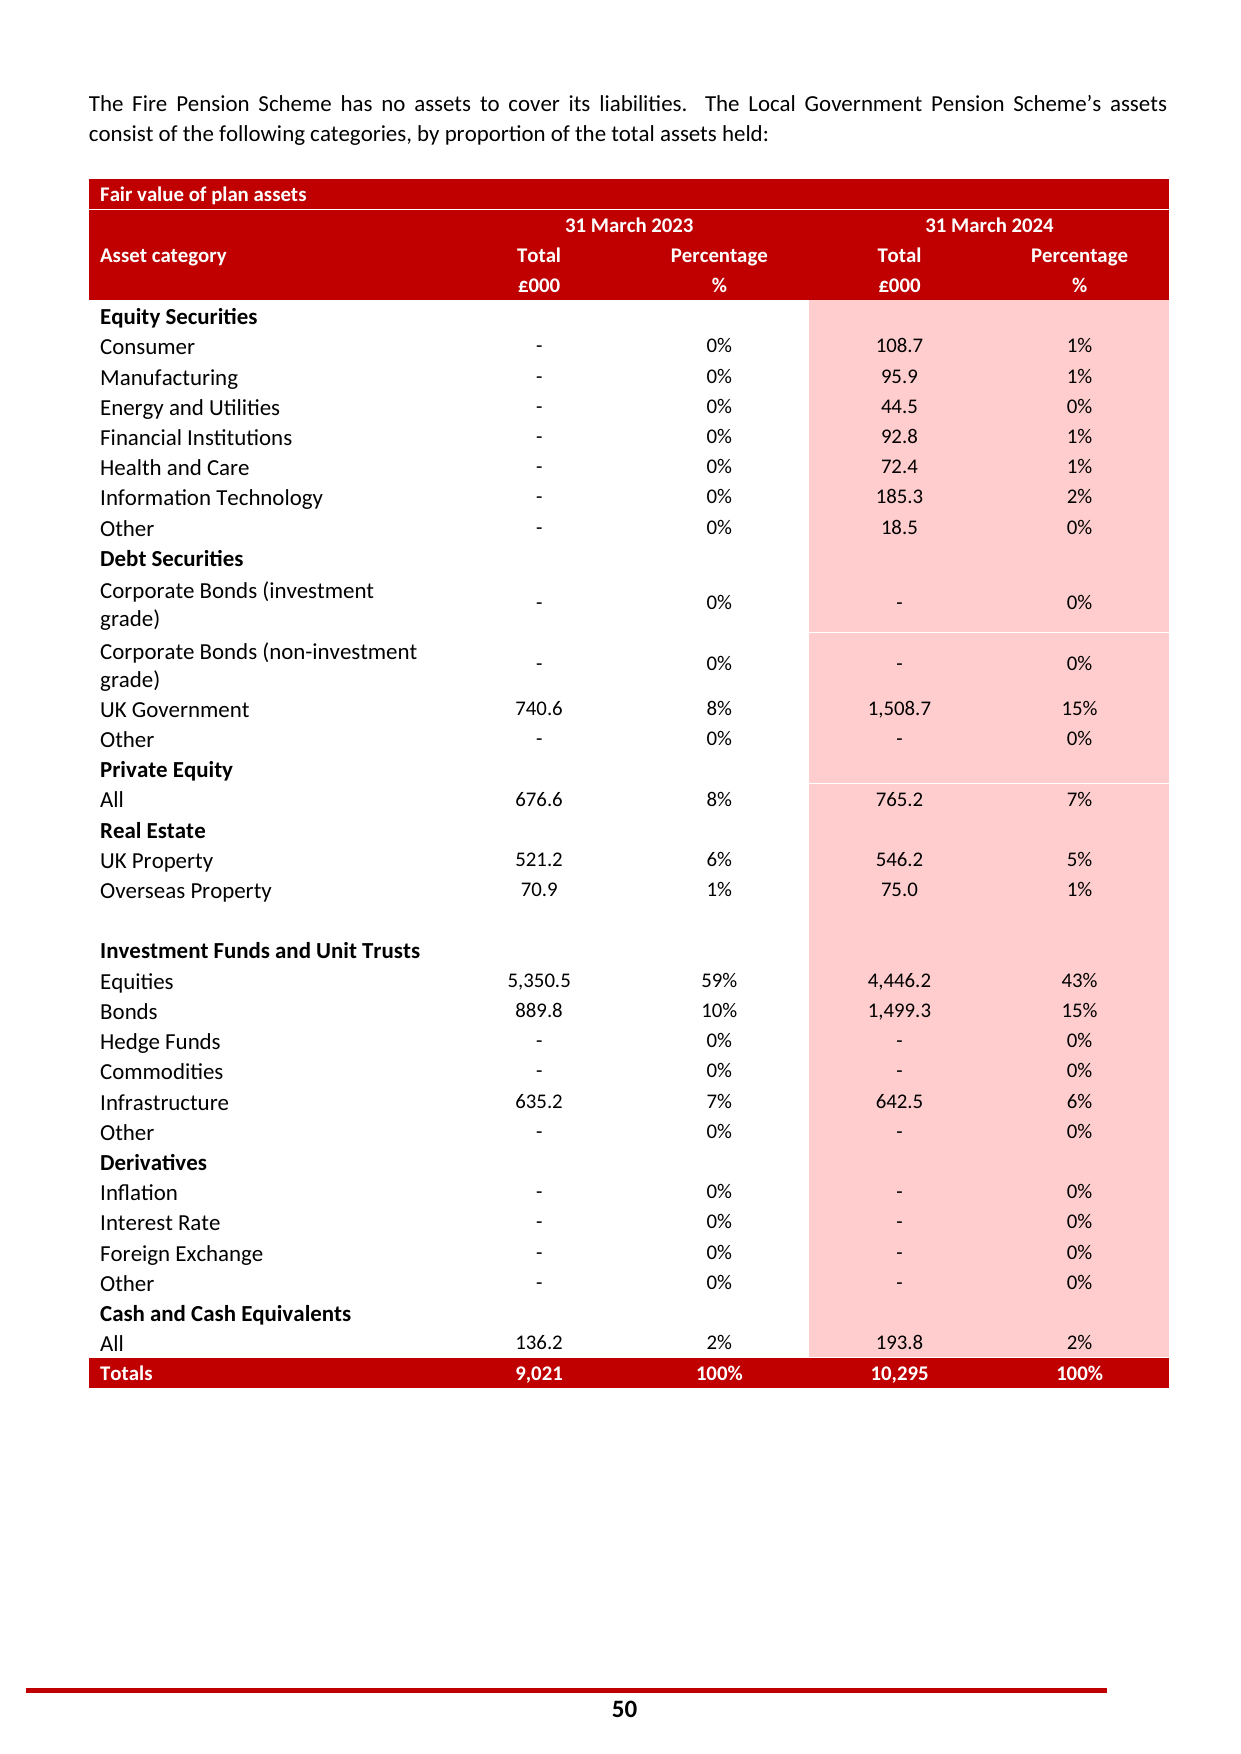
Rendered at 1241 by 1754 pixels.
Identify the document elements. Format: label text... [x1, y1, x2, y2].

text The Fire Pension Scheme has no assets to cover its liabilities. The Local Government Pension Scheme’s assets consist of the following categories, by proportion of the total assets held: [89, 89, 1169, 147]
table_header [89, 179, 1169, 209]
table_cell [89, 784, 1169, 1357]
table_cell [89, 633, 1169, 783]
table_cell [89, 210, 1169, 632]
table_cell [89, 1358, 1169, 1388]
